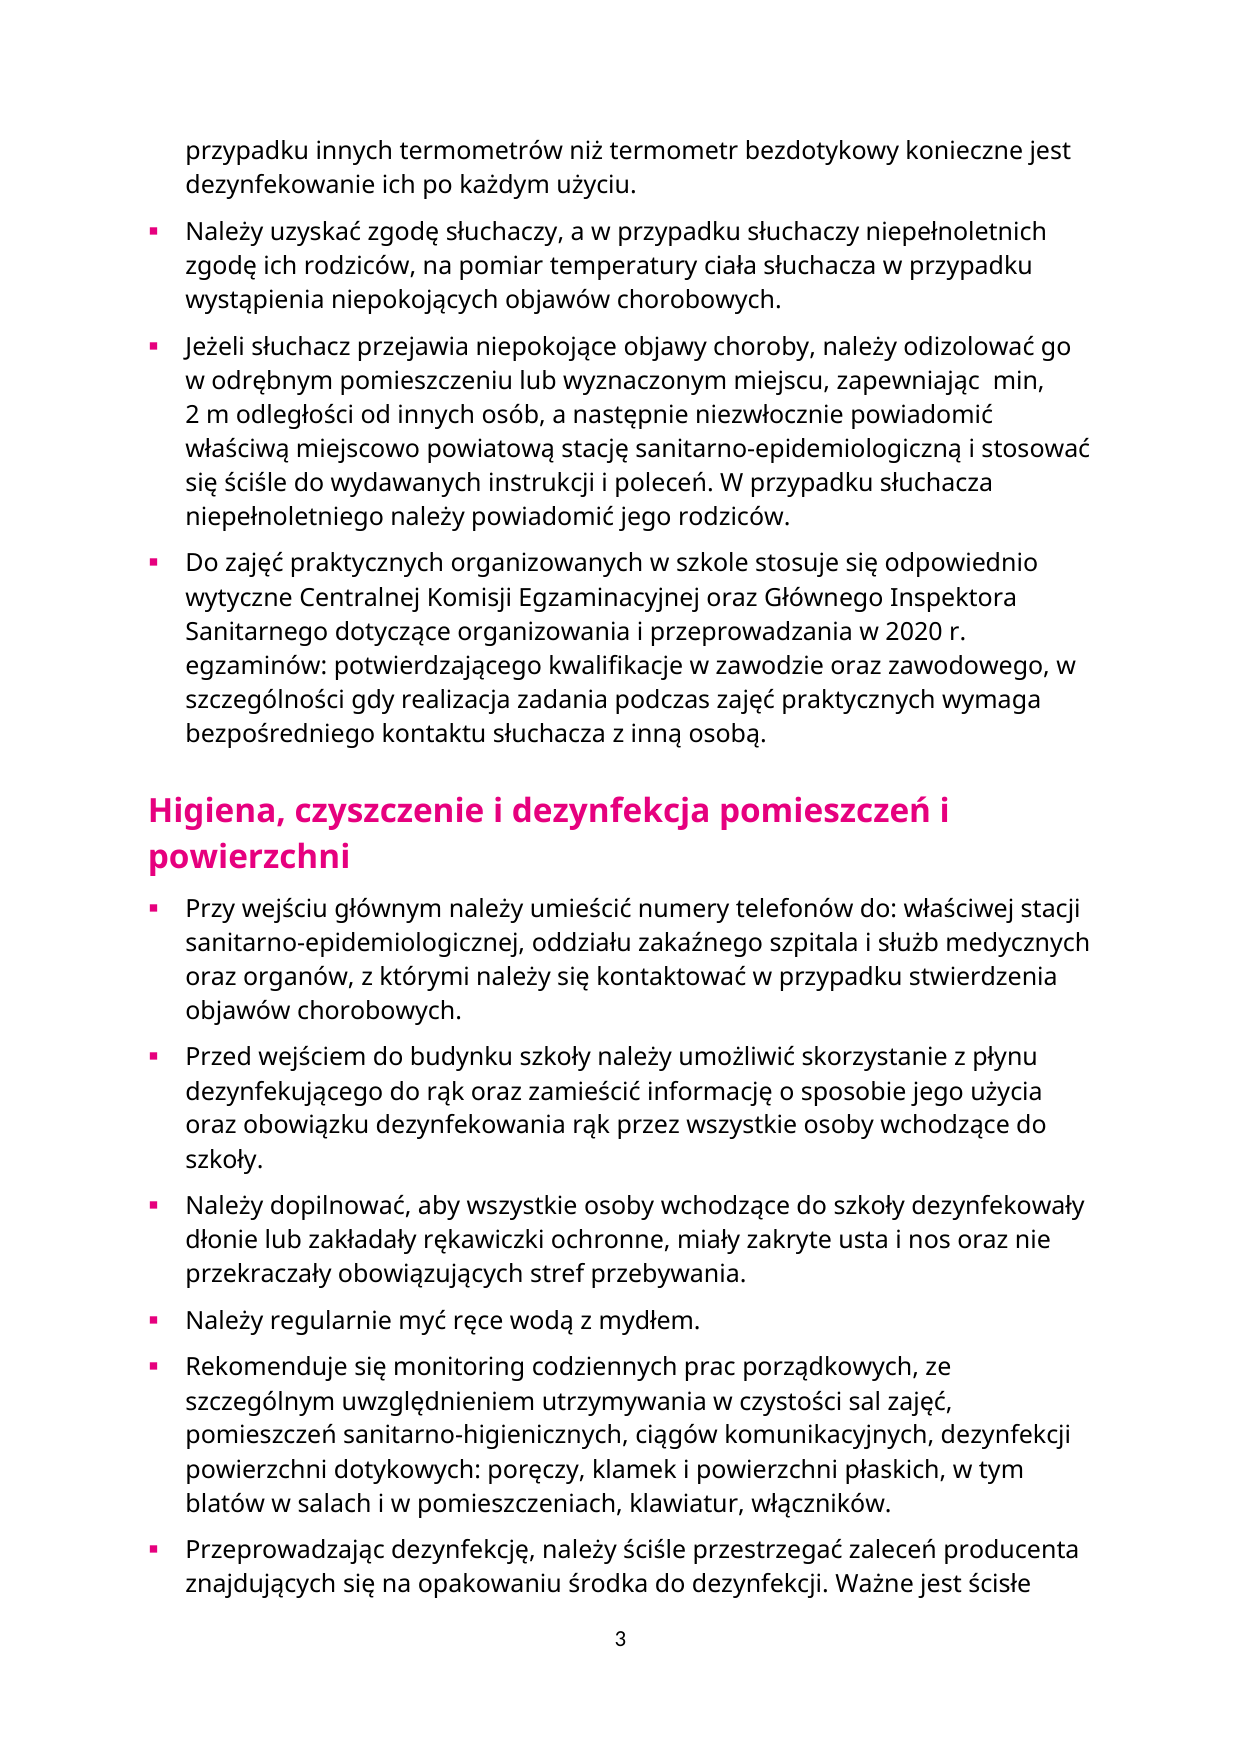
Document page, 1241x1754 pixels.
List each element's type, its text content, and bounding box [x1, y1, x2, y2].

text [148, 1532, 1093, 1600]
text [148, 133, 1093, 201]
text Należy dopilnować, aby wszystkie osoby wchodzące do szkoły dezynfekowały dłonie lub zakładały rękawiczki ochronne, miały zakryte usta i nos oraz nie przekraczały obowiązujących stref przebywania. [148, 1188, 1093, 1290]
subtitle Higiena, czyszczenie i dezynfekcja pomieszczeń i powierzchni [148, 787, 1093, 878]
text Należy uzyskać zgodę słuchaczy, a w przypadku słuchaczy niepełnoletnich zgodę ich rodziców, na pomiar temperatury ciała słuchacza w przypadku wystąpienia niepokojących objawów chorobowych. [148, 213, 1093, 316]
text Rekomenduje się monitoring codziennych prac porządkowych, ze szczególnym uwzględnieniem utrzymywania w czystości sal zajęć, pomieszczeń sanitarno-higienicznych, ciągów komunikacyjnych, dezynfekcji powierzchni dotykowych: poręczy, klamek i powierzchni płaskich, w tym blatów w salach i w pomieszczeniach, klawiatur, włączników. [148, 1349, 1093, 1519]
text Przy wejściu głównym należy umieścić numery telefonów do: właściwej stacji sanitarno-epidemiologicznej, oddziału zakaźnego szpitala i służb medycznych oraz organów, z którymi należy się kontaktować w przypadku stwierdzenia objawów chorobowych. [148, 890, 1093, 1027]
text Jeżeli słuchacz przejawia niepokojące objawy choroby, należy odizolować go w odrębnym pomieszczeniu lub wyznaczonym miejscu, zapewniając min, 2 m odległości od innych osób, a następnie niezwłocznie powiadomić właściwą miejscowo powiatową stację sanitarno-epidemiologiczną i stosować się ściśle do wydawanych instrukcji i poleceń. W przypadku słuchacza niepełnoletniego należy powiadomić jego rodziców. [148, 328, 1093, 533]
text Do zajęć praktycznych organizowanych w szkole stosuje się odpowiednio wytyczne Centralnej Komisji Egzaminacyjnej oraz Głównego Inspektora Sanitarnego dotyczące organizowania i przeprowadzania w 2020 r. egzaminów: potwierdzającego kwalifikacje w zawodzie oraz zawodowego, w szczególności gdy realizacja zadania podczas zajęć praktycznych wymaga bezpośredniego kontaktu słuchacza z inną osobą. [148, 545, 1093, 749]
text Przed wejściem do budynku szkoły należy umożliwić skorzystanie z płynu dezynfekującego do rąk oraz zamieścić informację o sposobie jego użycia oraz obowiązku dezynfekowania rąk przez wszystkie osoby wchodzące do szkoły. [148, 1039, 1093, 1175]
text Należy regularnie myć ręce wodą z mydłem. [148, 1302, 1093, 1337]
